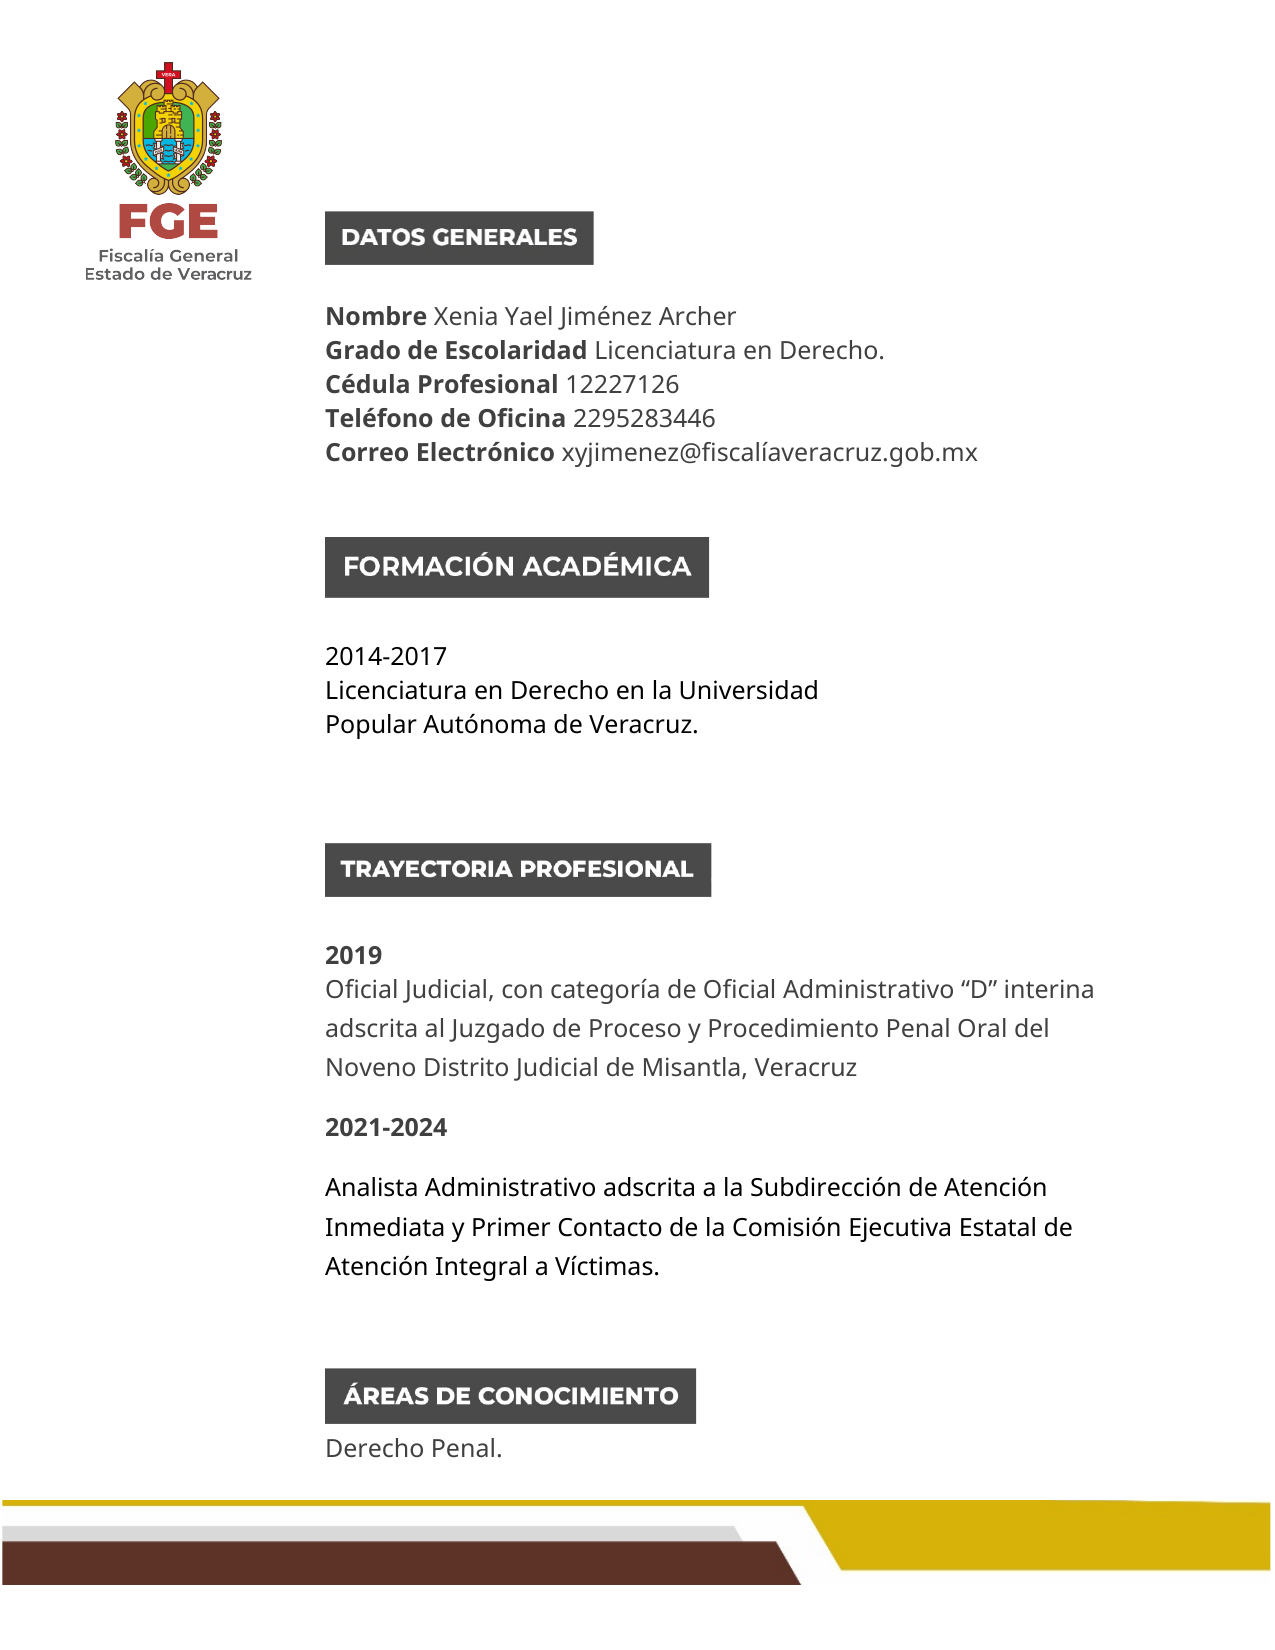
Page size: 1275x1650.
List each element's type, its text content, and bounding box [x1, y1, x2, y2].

text Correo Electrónico xyjimenez@fiscalíaveracruz.gob.mx [325, 435, 1098, 469]
picture [325, 1368, 697, 1424]
text Popular Autónoma de Veracruz. [325, 707, 1098, 741]
text Analista Administrativo adscrita a la Subdirección de Atención Inmediata y Primer Contacto de la Comisión Ejecutiva Estatal de Atención Integral a Víctimas. [325, 1170, 1098, 1282]
text 2019 [325, 938, 1098, 972]
text Nombre Xenia Yael Jiménez Archer [325, 299, 1098, 333]
text 2014-2017 [325, 639, 1098, 673]
text Cédula Profesional 12227126 [325, 367, 1098, 401]
text Teléfono de Oficina 2295283446 [325, 401, 1098, 435]
text Derecho Penal. [325, 1430, 1098, 1464]
picture [0, 1500, 1271, 1584]
picture [325, 843, 712, 897]
text 2021-2024 [325, 1110, 1098, 1144]
picture [86, 62, 252, 280]
picture [325, 211, 594, 265]
picture [325, 537, 710, 598]
text Licenciatura en Derecho en la Universidad [325, 673, 1098, 707]
text Grado de Escolaridad Licenciatura en Derecho. [325, 333, 1098, 367]
text Oficial Judicial, con categoría de Oficial Administrativo “D” interina adscrita al Juzgado de Proceso y Procedimiento Penal Oral del Noveno Distrito Judicial de Misantla, Veracruz [325, 972, 1098, 1084]
